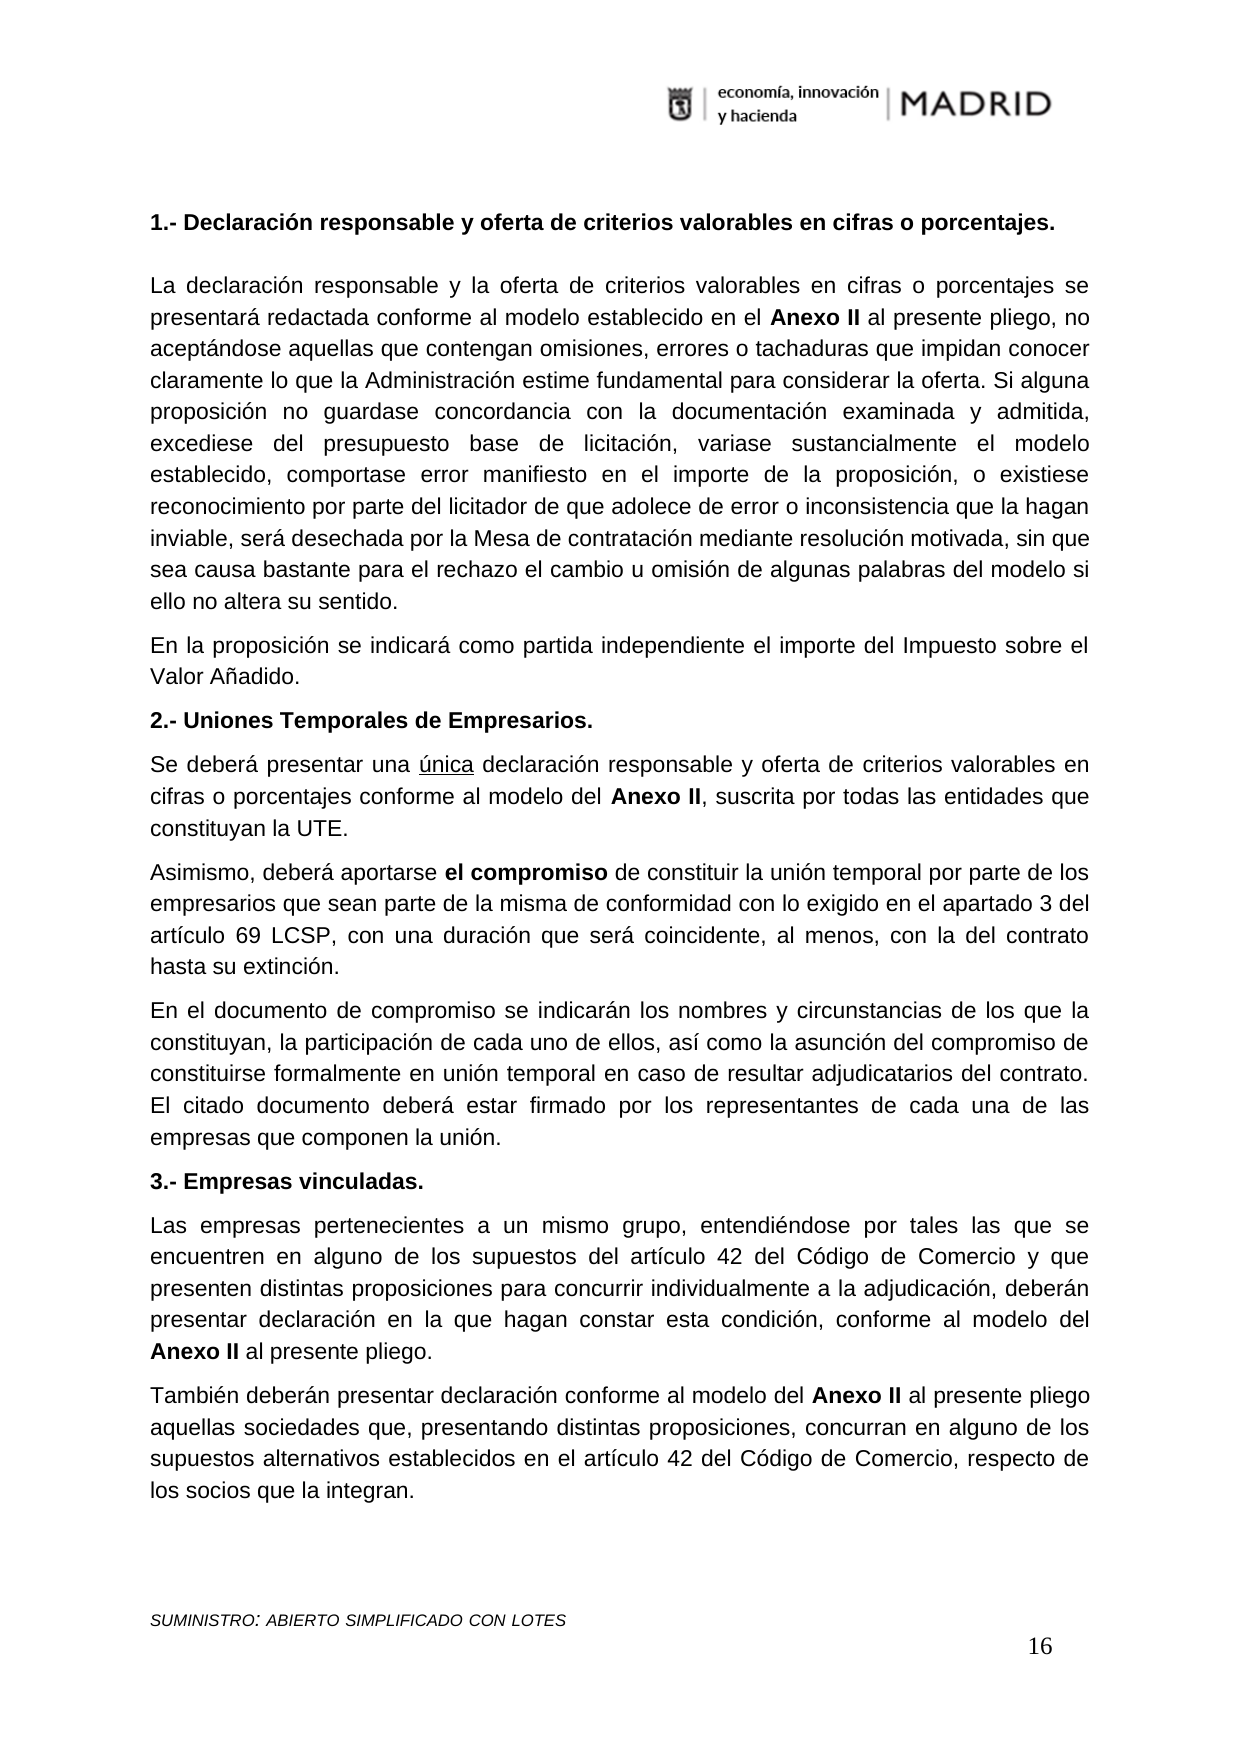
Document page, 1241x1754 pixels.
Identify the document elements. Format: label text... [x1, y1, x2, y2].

text La declaración responsable y la oferta de criterios valorables en cifras o porcentajes se presentará redactada conforme al modelo establecido en el Anexo II al presente pliego, no aceptándose aquellas que contengan omisiones, errores o tachaduras que impidan conocer claramente lo que estime fundamental para considerar la oferta. Si alguna proposición no guardase concordancia con la documentación examinada y admitida, excediese del presupuesto base de licitación, variase sustancialmente el modelo establecido, comportase error manifiesto en el importe de la proposición, o existiese reconocimiento por parte del licitador de que adolece de error o inconsistencia que la hagan inviable, será desechada por de contratación mediante resolución motivada, sin que sea causa bastante para el rechazo el cambio u omisión de algunas palabras del modelo si ello no altera su sentido. [150, 272, 1090, 614]
text También deberán presentar declaración conforme al modelo del Anexo II al presente pliego aquellas sociedades que, presentando distintas proposiciones, concurran en alguno de los supuestos alternativos establecidos en el artículo 42 del Código de Comercio, respecto de los socios que la integran. [150, 1382, 1090, 1503]
text En el documento de compromiso se indicarán los nombres y circunstancias de los que la constituyan, la participación de cada uno de ellos, así como la asunción del compromiso de constituirse formalmente en unión temporal en caso de resultar adjudicatarios del contrato. El citado documento deberá estar firmado por los representantes de cada una de las empresas que componen la unión. [150, 997, 1090, 1150]
text Asimismo, deberá aportarse el compromiso de constituir la unión temporal por parte de los empresarios que sean parte de la misma de conformidad con lo exigido en el apartado 3 del artículo 69 LCSP, con una duración que será coincidente, al menos, con la del contrato hasta su extinción. [150, 858, 1090, 979]
text 2.- Uniones Temporales de Empresarios. [150, 707, 1090, 734]
text Se deberá presentar una única declaración responsable y oferta de criterios valorables en cifras o porcentajes conforme al modelo del Anexo II, suscrita por todas las entidades que constituyan la UTE. [150, 751, 1090, 841]
picture [647, 75, 1068, 142]
list 1.- Declaración responsable y oferta de criterios valorables en cifras o porcentajes. [150, 209, 1090, 235]
text Las empresas pertenecientes a un mismo grupo, entendiéndose por tales las que se encuentren en alguno de los supuestos del artículo 42 del Código de Comercio y que presenten distintas proposiciones para concurrir individualmente a la adjudicación, deberán presentar declaración en la que hagan constar esta condición, conforme al modelo del Anexo II al presente pliego. [150, 1212, 1090, 1364]
text En la proposición se indicará como partida independiente el importe del Impuesto sobre el Valor Añadido. [150, 632, 1090, 689]
text 3.- Empresas vinculadas. [150, 1168, 1090, 1194]
